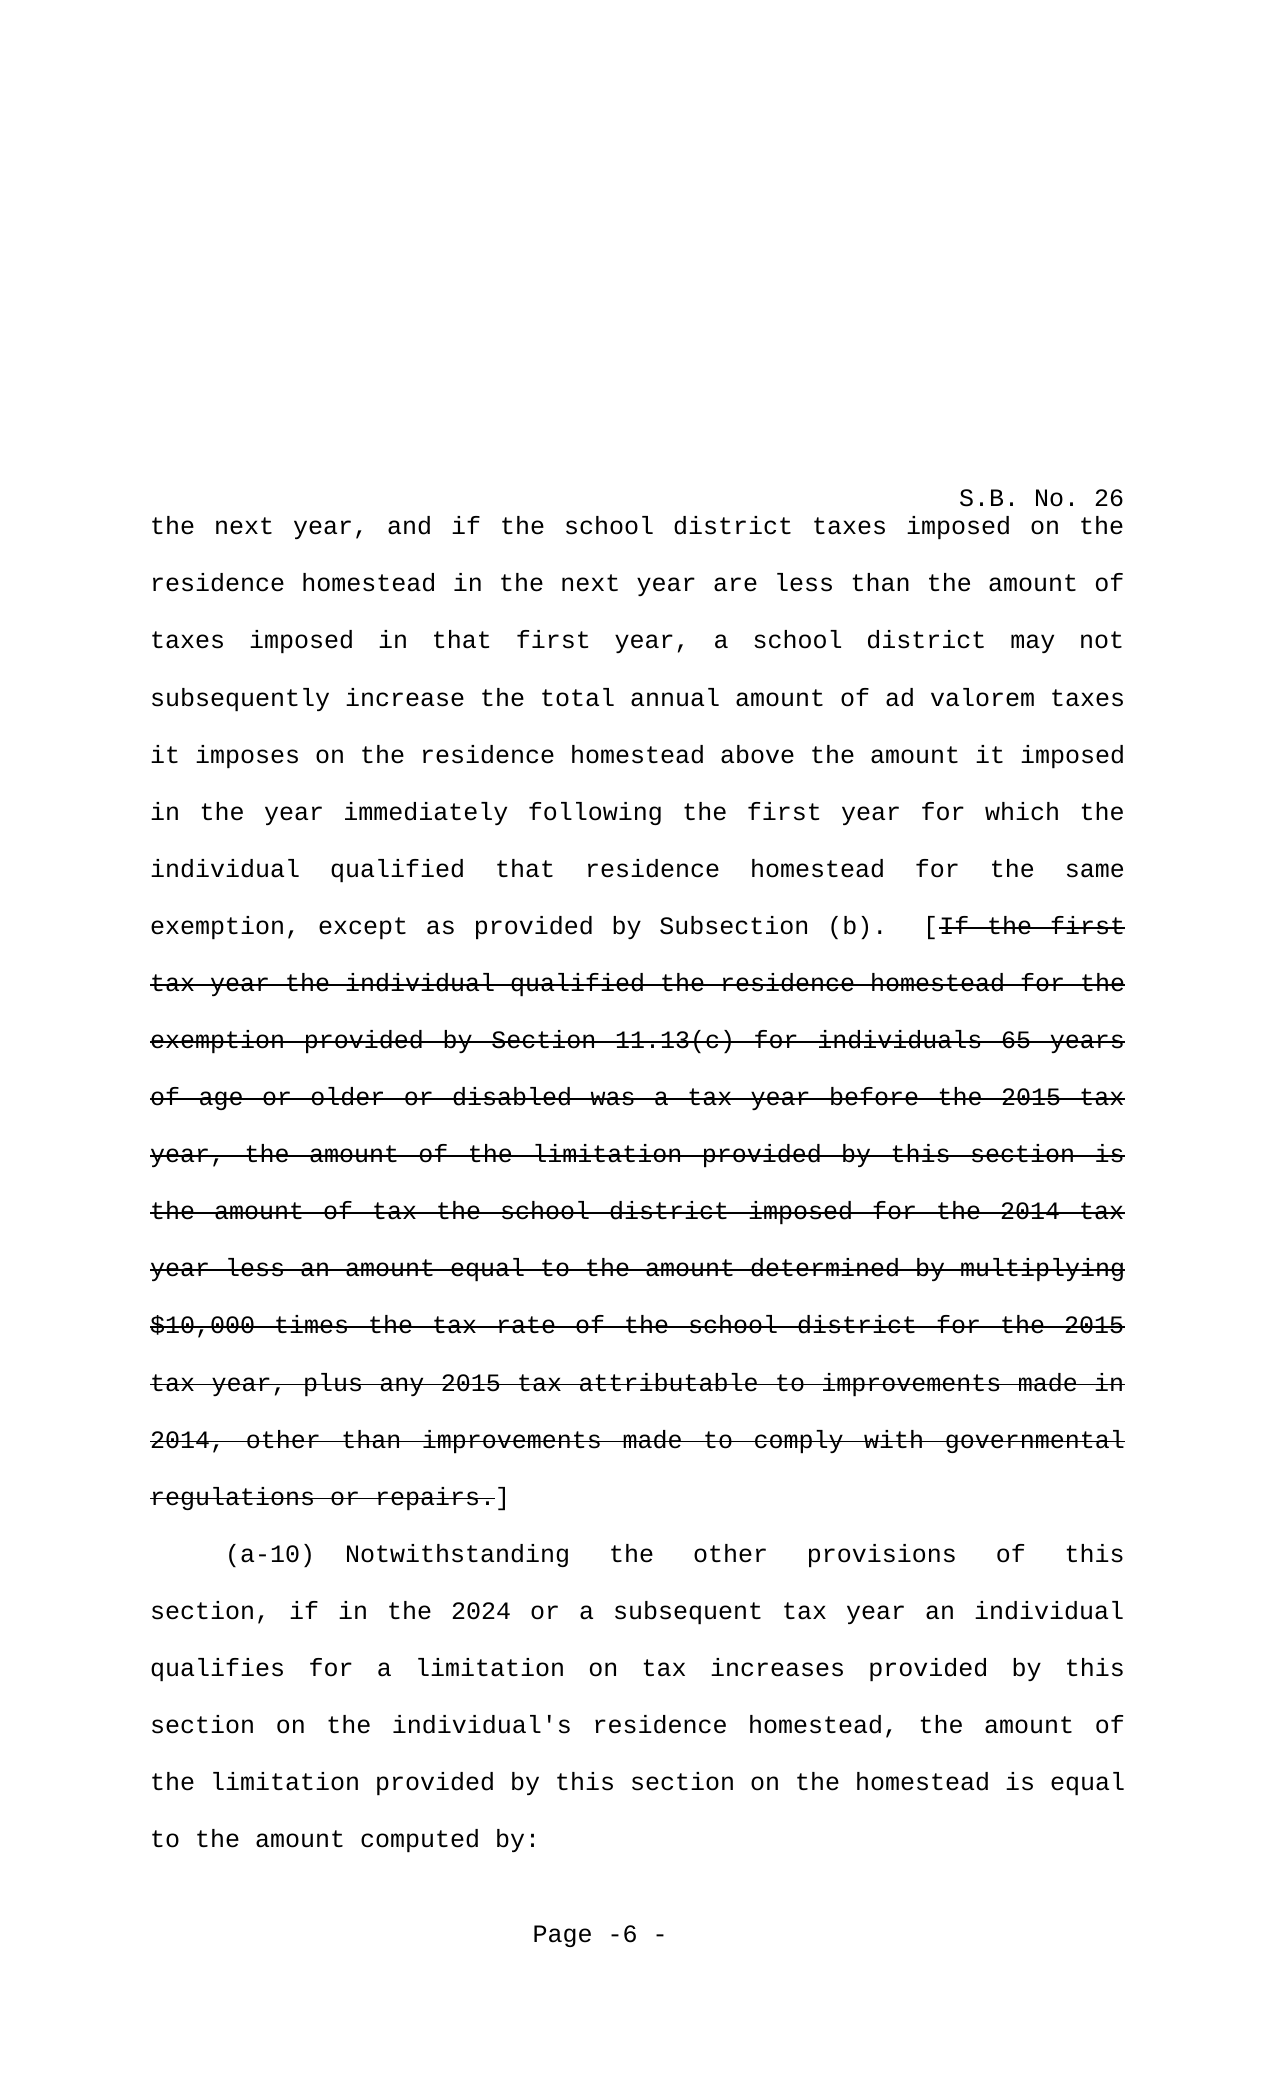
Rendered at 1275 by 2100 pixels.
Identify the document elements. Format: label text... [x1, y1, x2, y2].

text (a-10) Notwithstanding the other provisions of this section, if in the 2024 or a subsequent tax year an individual qualifies for a limitation on tax increases provided by this section on the individual's residence homestead, the amount of the limitation provided by this section on the homestead is equal to the amount computed by: [150, 1541, 1125, 1855]
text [150, 514, 1125, 984]
